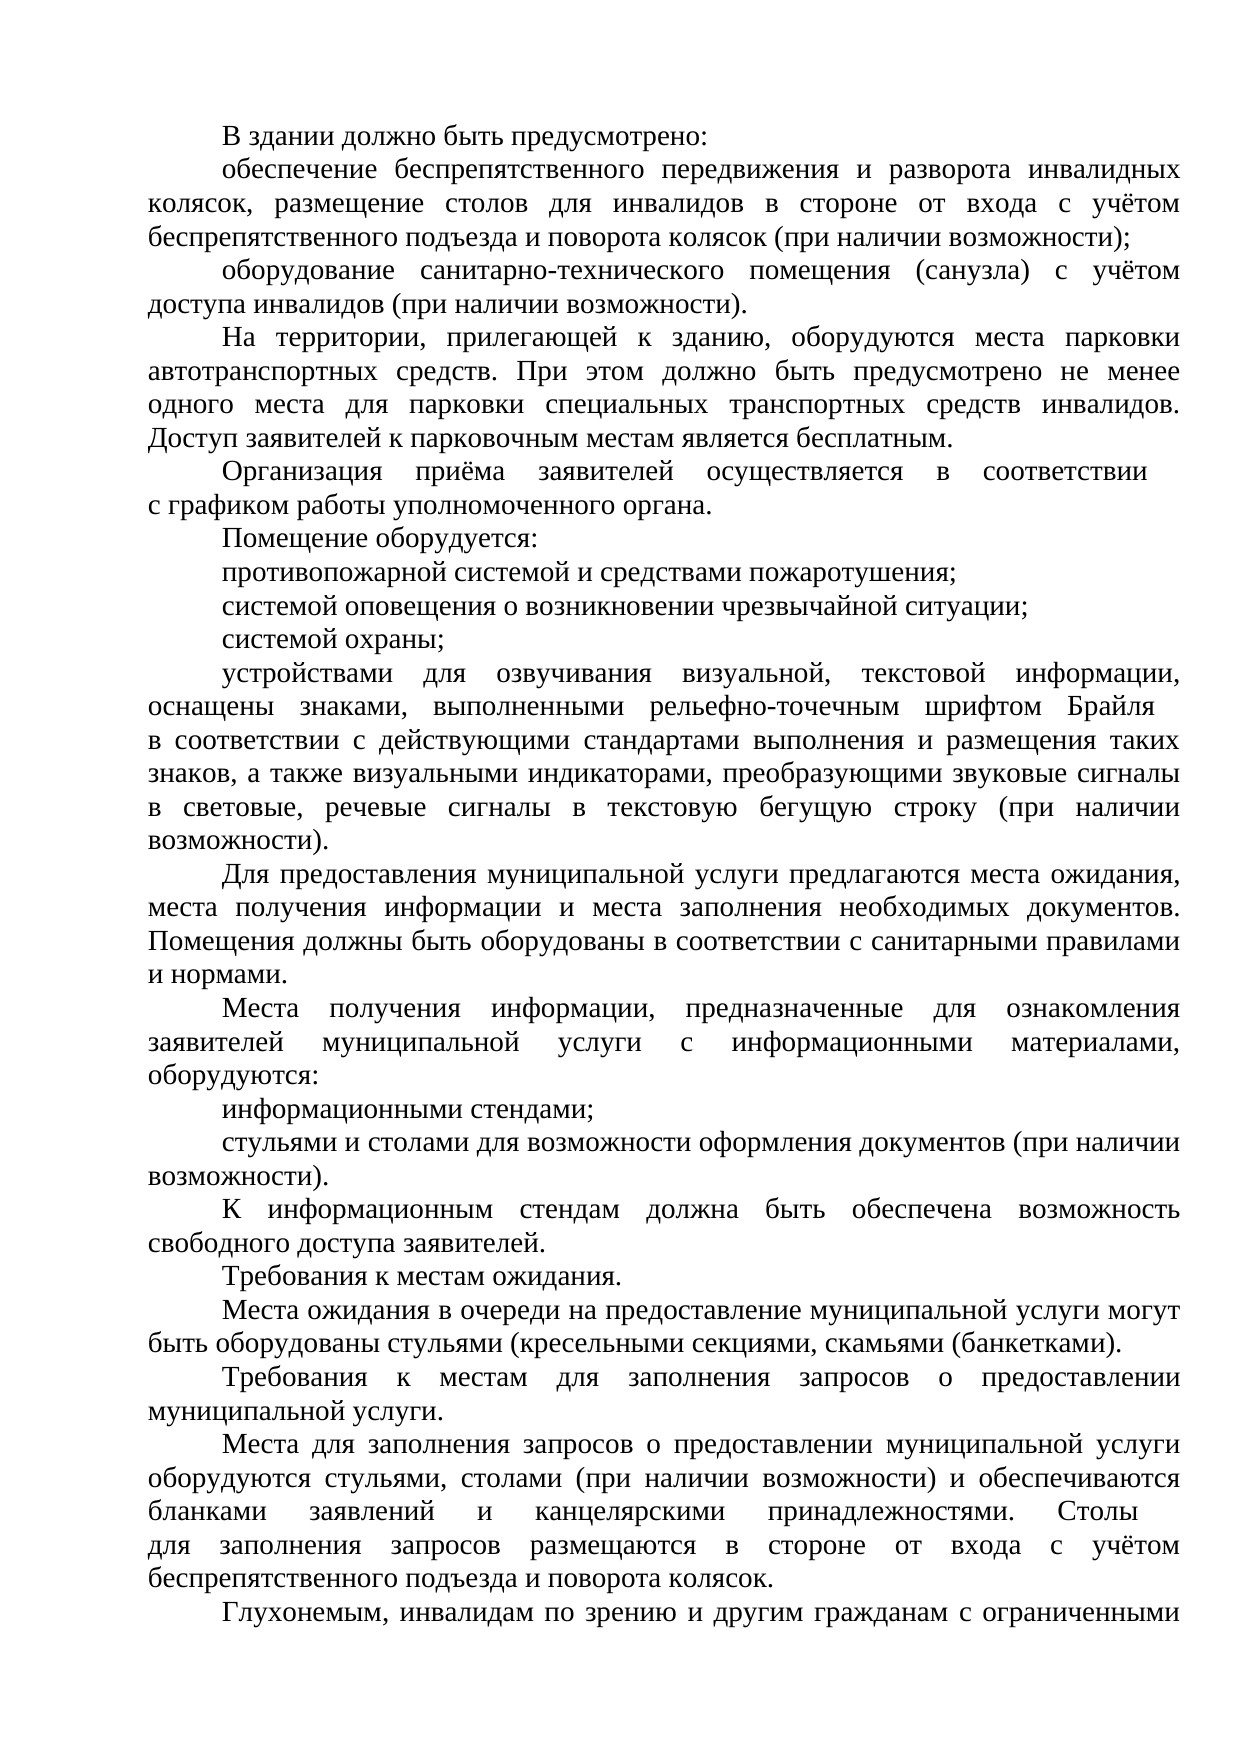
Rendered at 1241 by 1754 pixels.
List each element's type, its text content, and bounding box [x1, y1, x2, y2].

text Места для заполнения запросов о предоставлении муниципальной услуги оборудуются стульями, столами (при наличии возможности) и обеспечиваются бланками заявлений и канцелярскими принадлежностями. Столы для заполнения запросов размещаются в стороне от входа с учётом беспрепятственного подъезда и поворота колясок. [148, 1426, 1181, 1594]
text Требования к местам ожидания. [148, 1258, 1181, 1292]
text К информационным стендам должна быть обеспечена возможность свободного доступа заявителей. [148, 1191, 1181, 1258]
text стульями и столами для возможности оформления документов (при наличии возможности). [148, 1124, 1181, 1191]
text Для предоставления муниципальной услуги предлагаются места ожидания, места получения информации и места заполнения необходимых документов. Помещения должны быть оборудованы в соответствии с санитарными правилами и нормами. [148, 856, 1181, 990]
text системой охраны; [148, 621, 1181, 655]
text обеспечение беспрепятственного передвижения и разворота инвалидных колясок, размещение столов для инвалидов в стороне от входа с учётом беспрепятственного подъезда и поворота колясок (при наличии возможности); [148, 152, 1181, 252]
text Места получения информации, предназначенные для ознакомления заявителей муниципальной услуги с информационными материалами, оборудуются: [148, 990, 1181, 1091]
text устройствами для озвучивания визуальной, текстовой информации, оснащены знаками, выполненными рельефно-точечным шрифтом Брайля в соответствии с действующими стандартами выполнения и размещения таких знаков, а также визуальными индикаторами, преобразующими звуковые сигналы в световые, речевые сигналы в текстовую бегущую строку (при наличии возможности). [148, 655, 1181, 856]
text На территории, прилегающей к зданию, оборудуются места парковки автотранспортных средств. При этом должно быть предусмотрено не менее одного места для парковки специальных транспортных средств инвалидов. Доступ заявителей к парковочным местам является бесплатным. [148, 319, 1181, 453]
text Требования к местам для заполнения запросов о предоставлении муниципальной услуги. [148, 1359, 1181, 1426]
text оборудование санитарно-технического помещения (санузла) с учётом доступа инвалидов (при наличии возможности). [148, 252, 1181, 319]
text противопожарной системой и средствами пожаротушения; [148, 554, 1181, 588]
text Помещение оборудуется: [148, 521, 1181, 554]
text информационными стендами; [148, 1091, 1181, 1124]
text Организация приёма заявителей осуществляется в соответствии с графиком работы уполномоченного органа. [148, 453, 1181, 521]
text системой оповещения о возникновении чрезвычайной ситуации; [148, 588, 1181, 621]
text В здании должно быть предусмотрено: [148, 118, 1181, 152]
text Места ожидания в очереди на предоставление муниципальной услуги могут быть оборудованы стульями (кресельными секциями, скамьями (банкетками). [148, 1292, 1181, 1359]
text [148, 1594, 1181, 1627]
